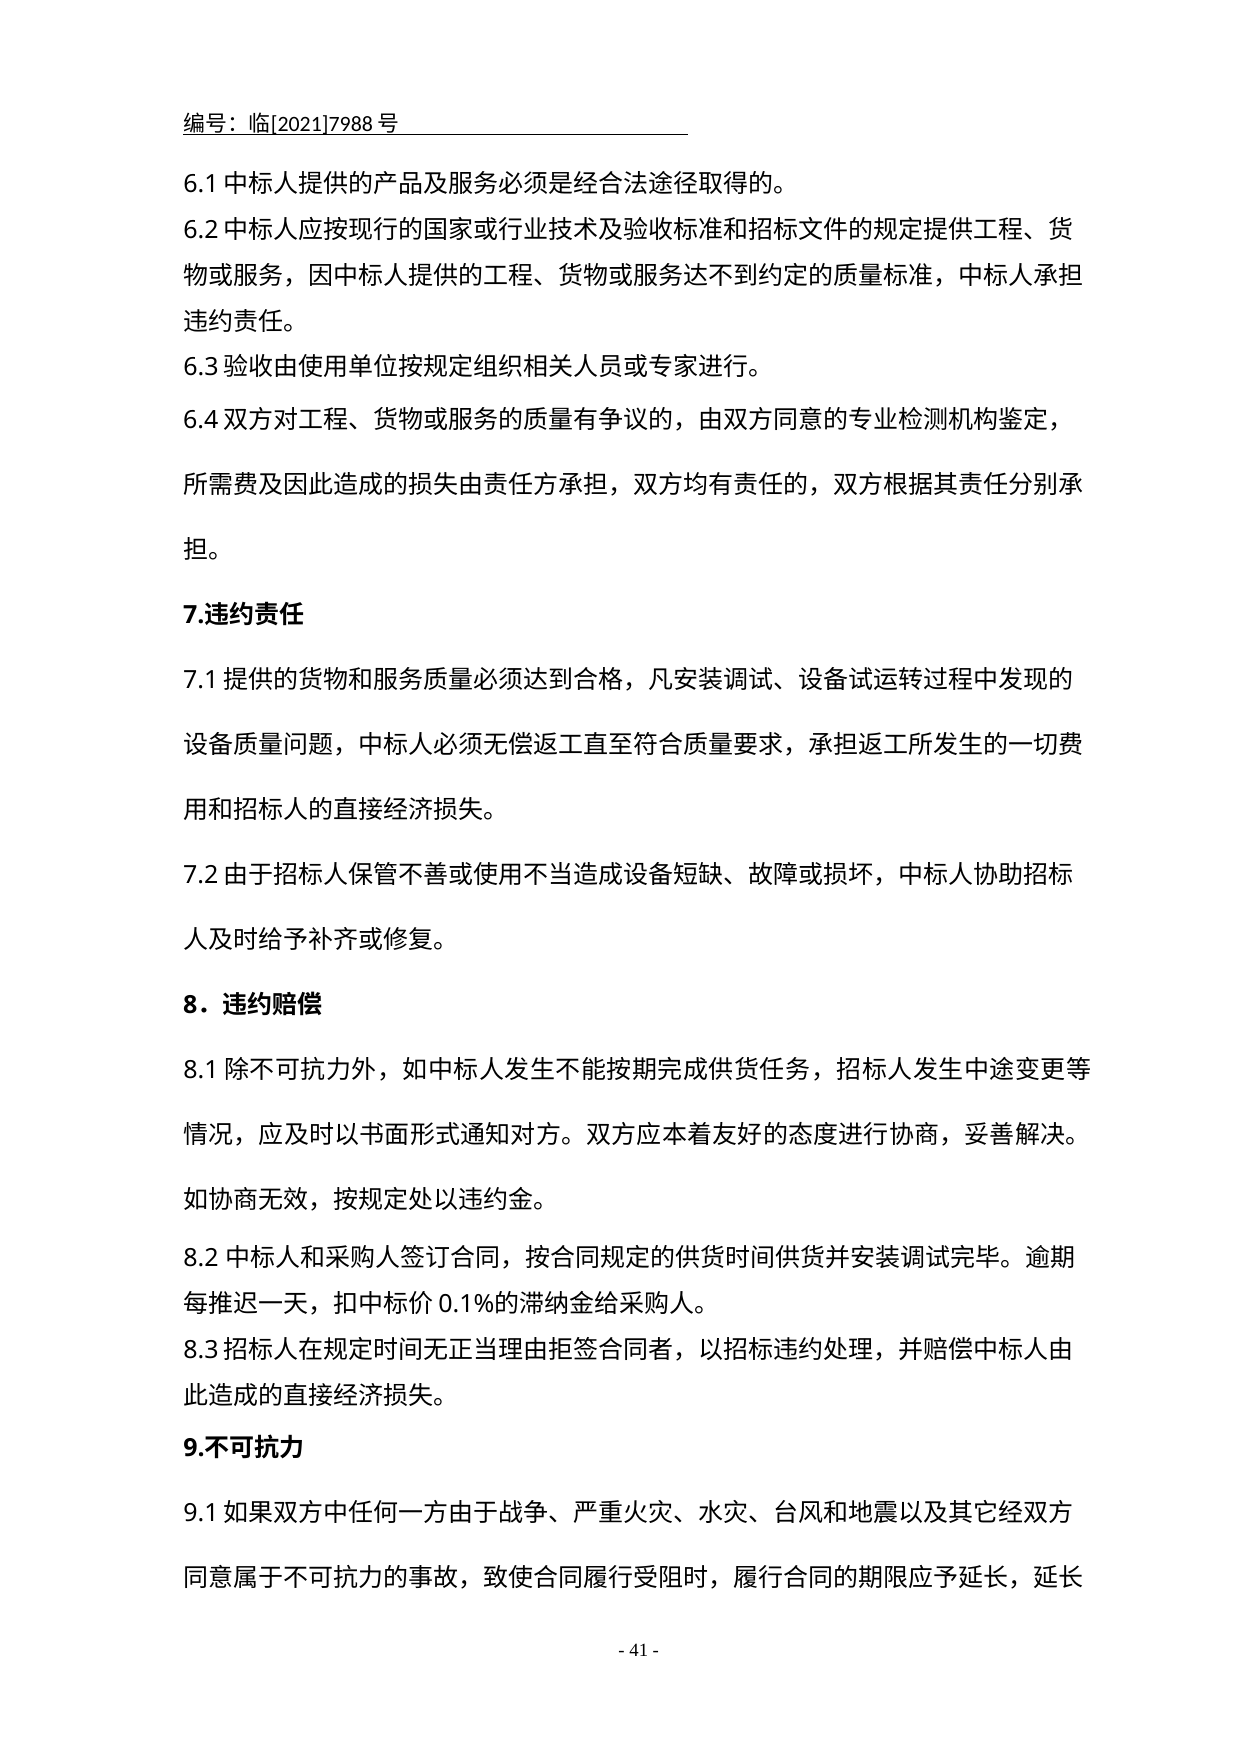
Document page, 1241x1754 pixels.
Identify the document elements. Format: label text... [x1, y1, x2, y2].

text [183, 1478, 1094, 1608]
text 9.不可抗力 [183, 1413, 1094, 1478]
text 6.2中标人应按现行的国家或行业技术及验收标准和招标文件的规定提供工程、货物或服务，因中标人提供的工程、货物或服务达不到约定的质量标准，中标人承担违约责任。 [183, 202, 1094, 339]
text 7.1提供的货物和服务质量必须达到合格，凡安装调试、设备试运转过程中发现的设备质量问题，中标人必须无偿返工直至符合质量要求，承担返工所发生的一切费用和招标人的直接经济损失。 [183, 645, 1094, 840]
text 6.1中标人提供的产品及服务必须是经合法途径取得的。 [183, 156, 1094, 202]
text 8.3招标人在规定时间无正当理由拒签合同者，以招标违约处理，并赔偿中标人由此造成的直接经济损失。 [183, 1322, 1094, 1413]
text 8.1除不可抗力外，如中标人发生不能按期完成供货任务，招标人发生中途变更等情况，应及时以书面形式通知对方。双方应本着友好的态度进行协商，妥善解决。如协商无效，按规定处以违约金。 [183, 1035, 1094, 1230]
text 8．违约赔偿 [183, 970, 1094, 1035]
text 8.2 中标人和采购人签订合同，按合同规定的供货时间供货并安装调试完毕。逾期每推迟一天，扣中标价0.1%的滞纳金给采购人。 [183, 1230, 1094, 1322]
text 7.违约责任 [183, 580, 1094, 645]
text 7.2由于招标人保管不善或使用不当造成设备短缺、故障或损坏，中标人协助招标人及时给予补齐或修复。 [183, 840, 1094, 970]
text 6.4双方对工程、货物或服务的质量有争议的，由双方同意的专业检测机构鉴定，所需费及因此造成的损失由责任方承担，双方均有责任的，双方根据其责任分别承担。 [183, 385, 1094, 580]
text 6.3验收由使用单位按规定组织相关人员或专家进行。 [183, 339, 1094, 385]
